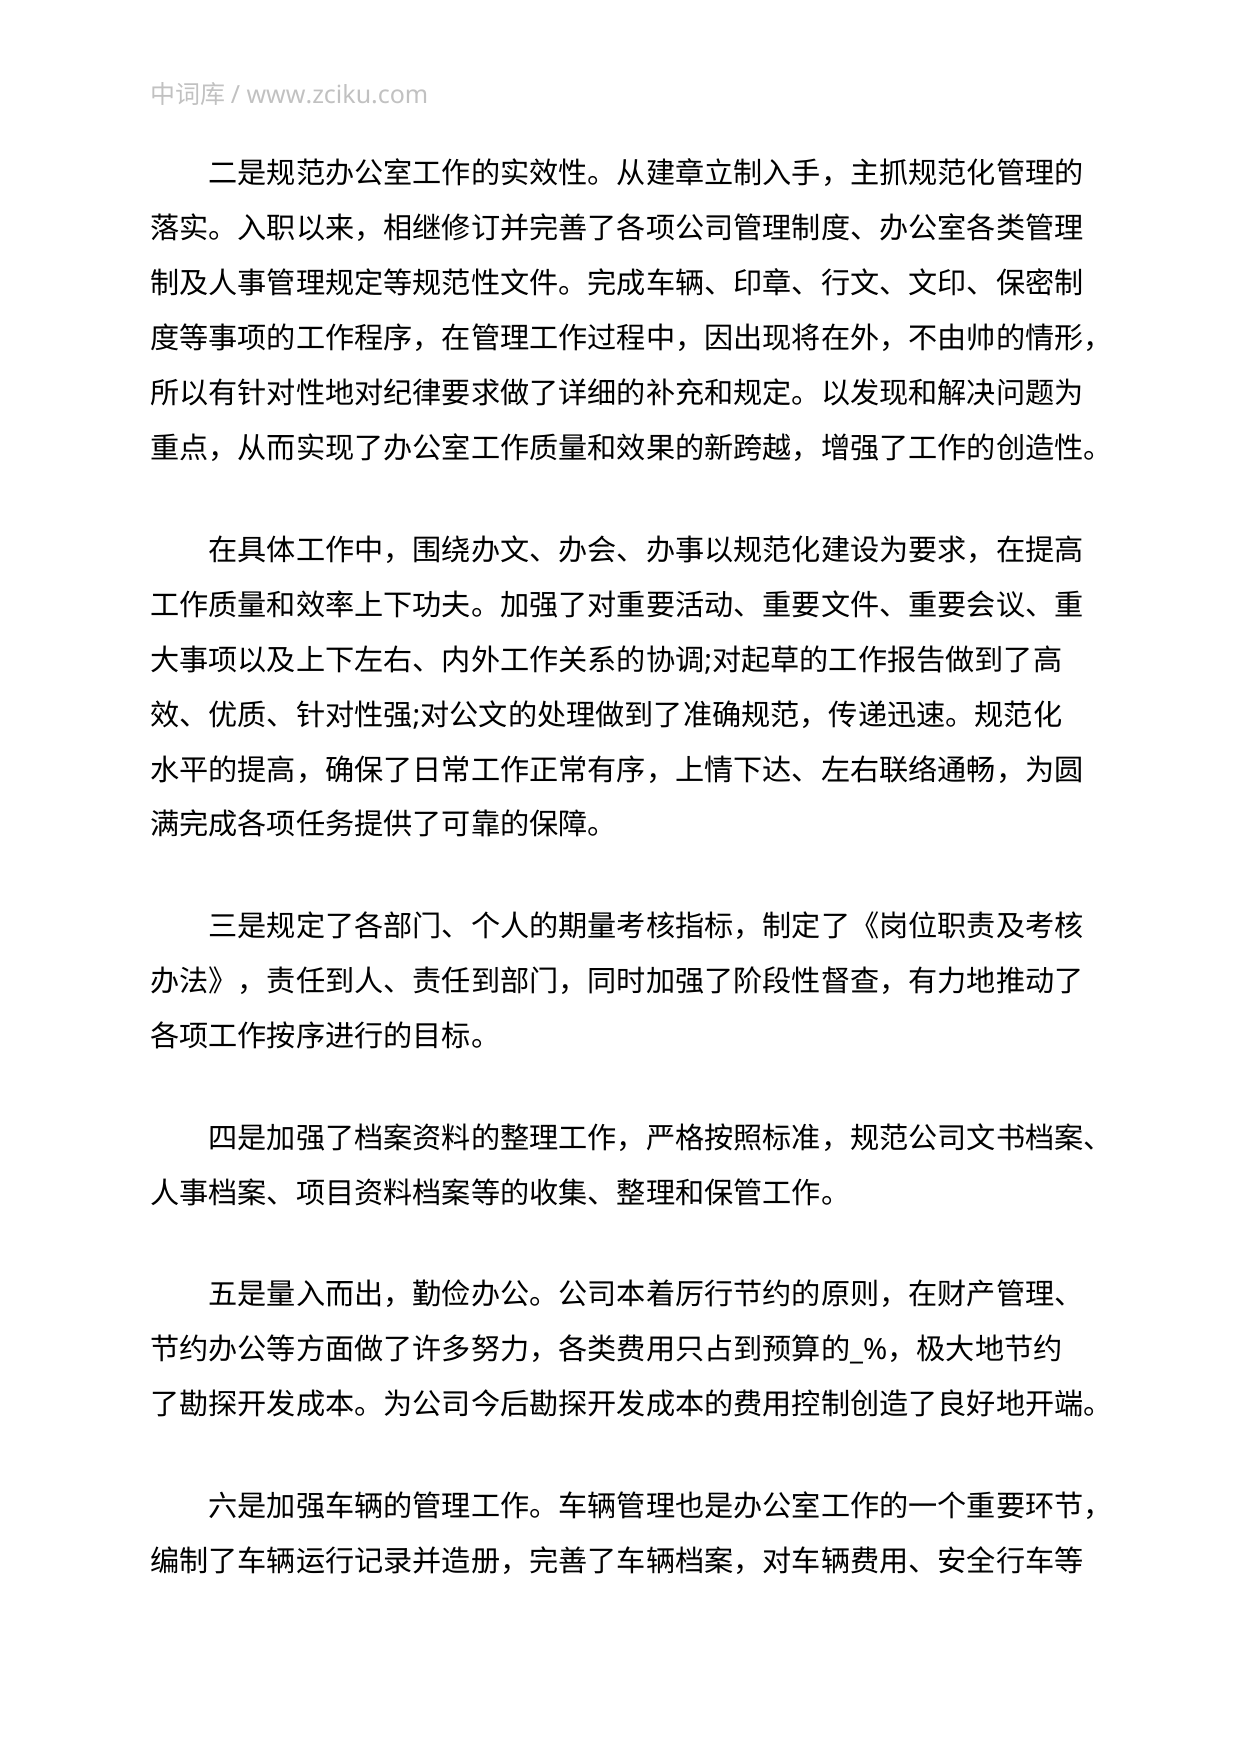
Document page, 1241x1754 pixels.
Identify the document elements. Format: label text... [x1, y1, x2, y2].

text 在具体工作中，围绕办文、办会、办事以规范化建设为要求，在提高工作质量和效率上下功夫。加强了对重要活动、重要文件、重要会议、重大事项以及上下左右、内外工作关系的协调;对起草的工作报告做到了高效、优质、针对性强;对公文的处理做到了准确规范，传递迅速。规范化水平的提高，确保了日常工作正常有序，上情下达、左右联络通畅，为圆满完成各项任务提供了可靠的保障。 [150, 526, 1090, 843]
text 五是量入而出，勤俭办公。公司本着厉行节约的原则，在财产管理、节约办公等方面做了许多努力，各类费用只占到预算的_%，极大地节约了勘探开发成本。为公司今后勘探开发成本的费用控制创造了良好地开端。 [150, 1271, 1090, 1423]
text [150, 1483, 1090, 1580]
text 二是规范办公室工作的实效性。从建章立制入手，主抓规范化管理的落实。入职以来，相继修订并完善了各项公司管理制度、办公室各类管理制及人事管理规定等规范性文件。完成车辆、印章、行文、文印、保密制度等事项的工作程序，在管理工作过程中，因出现将在外，不由帅的情形，所以有针对性地对纪律要求做了详细的补充和规定。以发现和解决问题为重点，从而实现了办公室工作质量和效果的新跨越，增强了工作的创造性。 [150, 150, 1090, 467]
text 三是规定了各部门、个人的期量考核指标，制定了《岗位职责及考核办法》，责任到人、责任到部门，同时加强了阶段性督查，有力地推动了各项工作按序进行的目标。 [150, 903, 1090, 1055]
text 四是加强了档案资料的整理工作，严格按照标准，规范公司文书档案、人事档案、项目资料档案等的收集、整理和保管工作。 [150, 1114, 1090, 1211]
